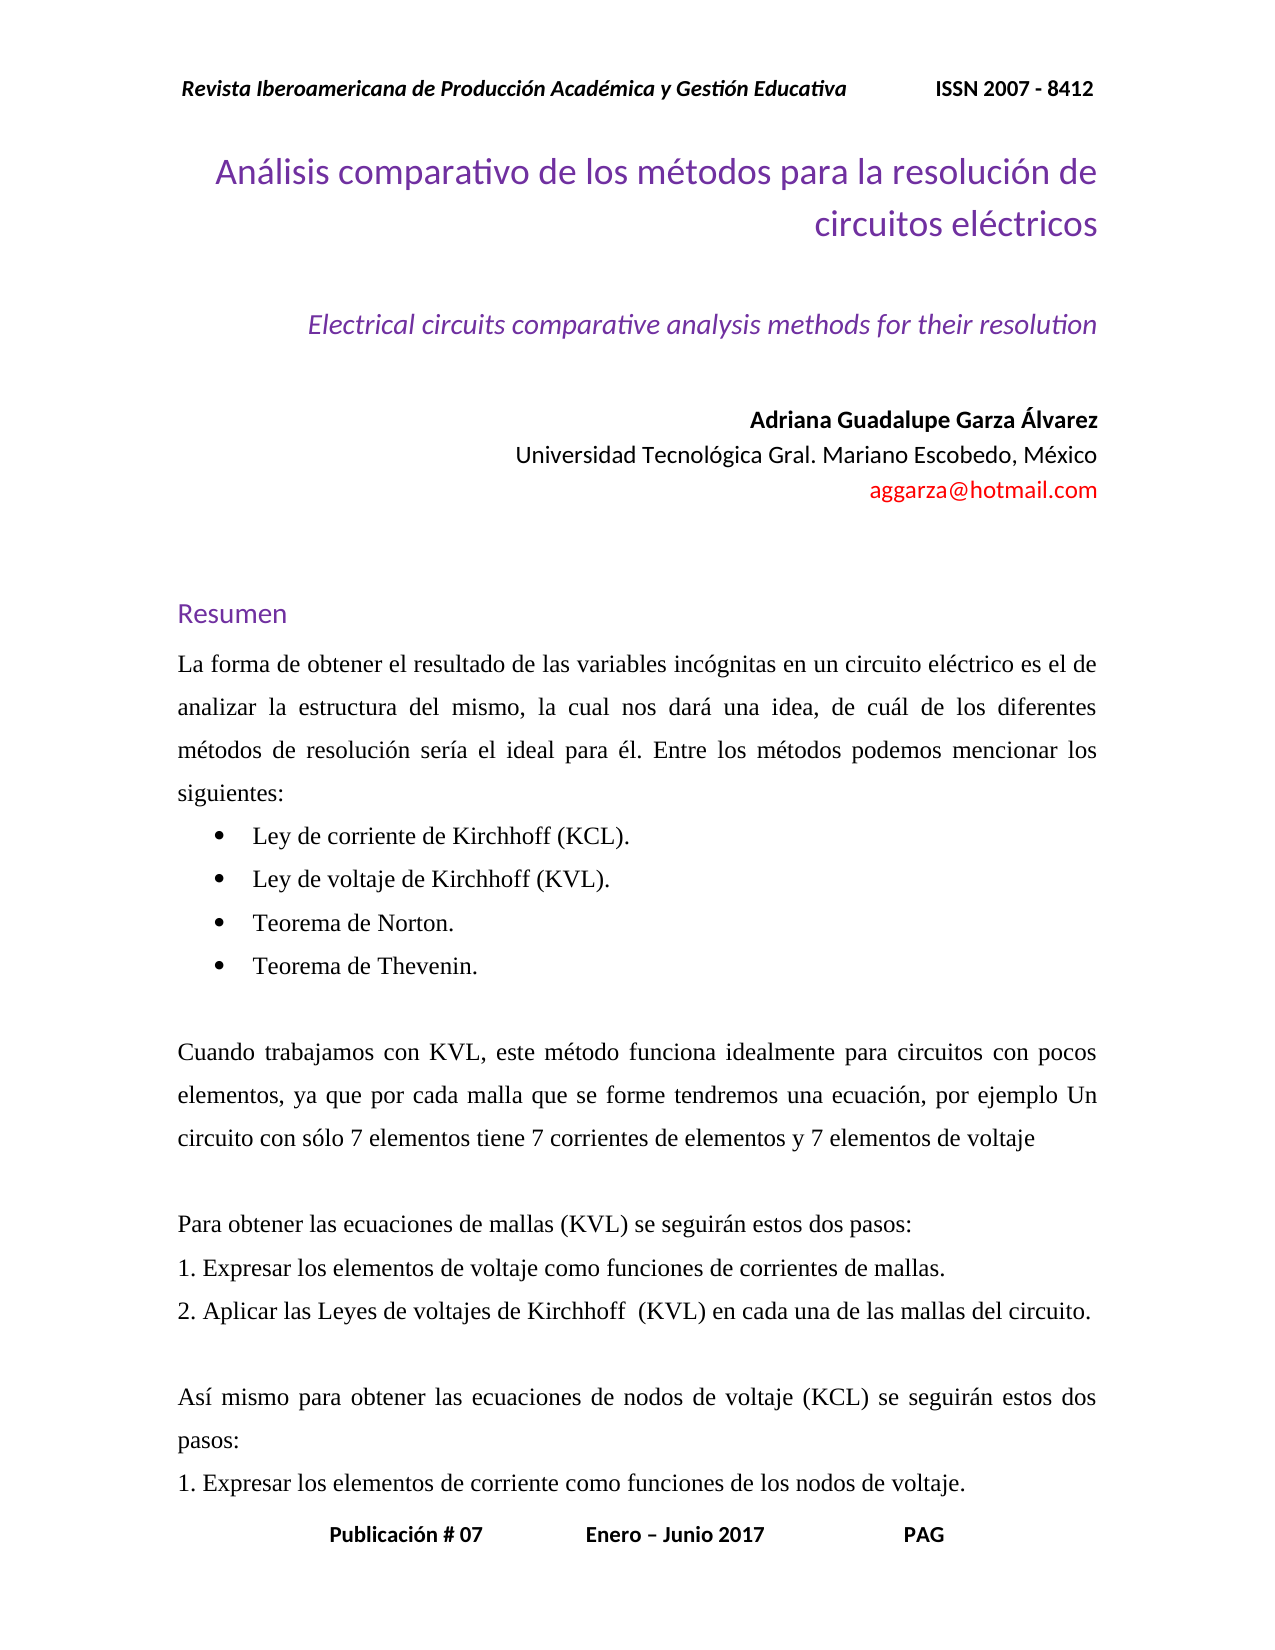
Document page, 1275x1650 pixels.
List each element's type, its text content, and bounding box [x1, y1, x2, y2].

list Teorema de Norton. [215, 908, 1098, 936]
text 1. Expresar los elementos de corriente como funciones de los nodos de voltaje. [177, 1468, 1098, 1497]
text Adriana Guadalupe Garza Álvarez [177, 404, 1098, 435]
text Cuando trabajamos con KVL, este método funciona idealmente para circuitos con pocos elementos, ya que por cada malla que se forme tendremos una ecuación, por ejemplo Un circuito con sólo 7 elementos tiene 7 corrientes de elementos y 7 elementos de voltaje [177, 1037, 1098, 1152]
text Análisis comparativo de los métodos para la resolución de circuitos eléctricos [177, 148, 1098, 246]
text 2. Aplicar las Leyes de voltajes de Kirchhoff (KVL) en cada una de las mallas del circuito. [177, 1296, 1098, 1324]
text Para obtener las ecuaciones de mallas (KVL) se seguirán estos dos pasos: [177, 1209, 1098, 1238]
text La forma de obtener el resultado de las variables incógnitas en un circuito eléctrico es el de analizar la estructura del mismo, la cual nos dará una idea, de cuál de los diferentes métodos de resolución sería el ideal para él. Entre los métodos podemos mencionar los siguientes: [177, 649, 1098, 807]
text aggarza@hotmail.com [177, 474, 1098, 505]
text 1. Expresar los elementos de voltaje como funciones de corrientes de mallas. [177, 1253, 1098, 1281]
list Teorema de Thevenin. [215, 951, 1098, 979]
text Universidad Tecnológica Gral. Mariano Escobedo, México [177, 439, 1098, 470]
text Resumen [177, 595, 1098, 631]
text Así mismo para obtener las ecuaciones de nodos de voltaje (KCL) se seguirán estos dos pasos: [177, 1382, 1098, 1454]
text Electrical circuits comparative analysis methods for their resolution [177, 306, 1098, 341]
list Ley de voltaje de Kirchhoff (KVL). [215, 864, 1098, 893]
list Ley de corriente de Kirchhoff (KCL). [215, 821, 1098, 850]
